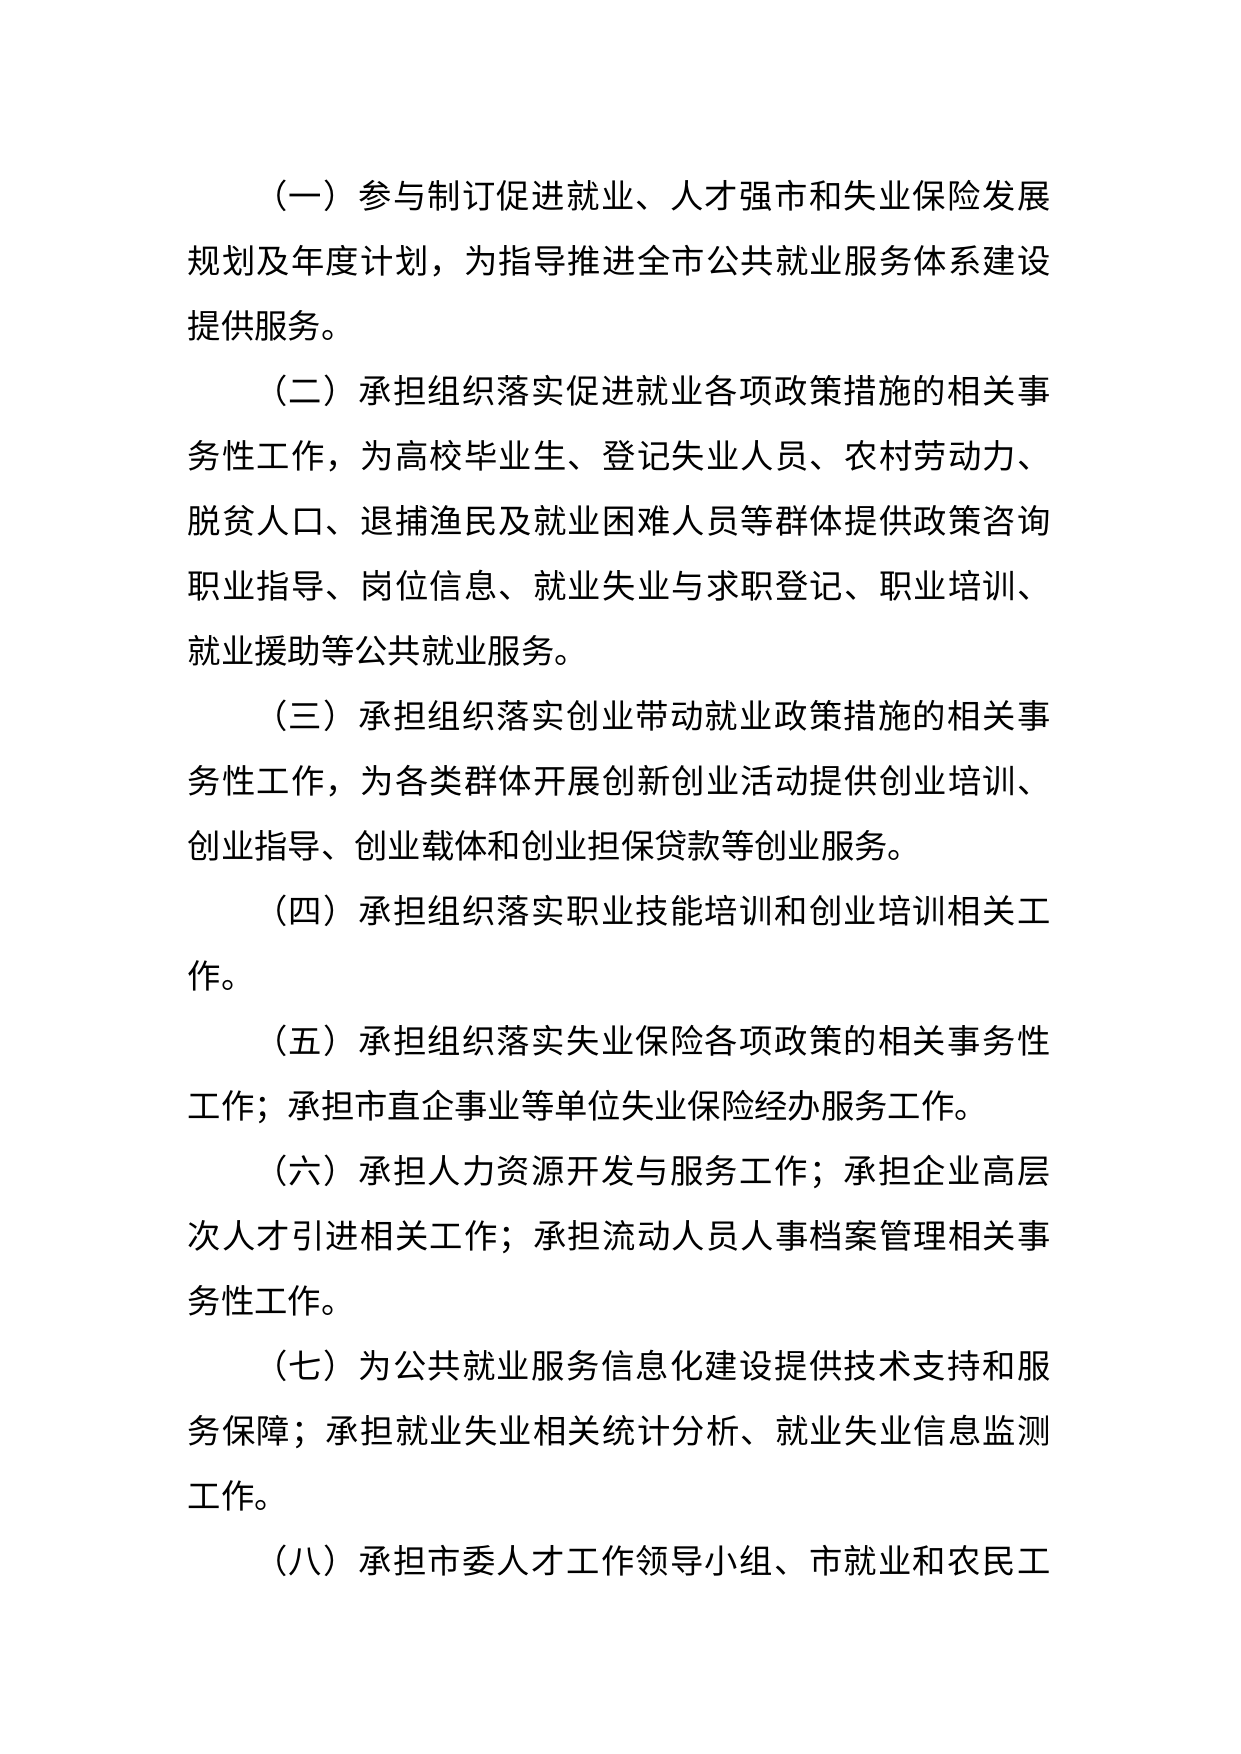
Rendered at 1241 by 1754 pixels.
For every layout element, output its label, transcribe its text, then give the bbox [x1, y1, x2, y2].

text （二）承担组织落实促进就业各项政策措施的相关事务性工作，为高校毕业生、登记失业人员、农村劳动力、脱贫人口、退捕渔民及就业困难人员等群体提供政策咨询、职业指导、岗位信息、就业失业与求职登记、职业培训、就业援助等公共就业服务。 [187, 357, 1053, 682]
text （七）为公共就业服务信息化建设提供技术支持和服务保障；承担就业失业相关统计分析、就业失业信息监测工作。 [187, 1332, 1053, 1527]
text （三）承担组织落实创业带动就业政策措施的相关事务性工作，为各类群体开展创新创业活动提供创业培训、创业指导、创业载体和创业担保贷款等创业服务。 [187, 682, 1053, 877]
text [187, 1527, 1053, 1592]
text （五）承担组织落实失业保险各项政策的相关事务性工作；承担市直企事业等单位失业保险经办服务工作。 [187, 1007, 1053, 1137]
text （一）参与制订促进就业、人才强市和失业保险发展规划及年度计划，为指导推进全市公共就业服务体系建设提供服务。 [187, 162, 1053, 357]
text （六）承担人力资源开发与服务工作；承担企业高层次人才引进相关工作；承担流动人员人事档案管理相关事务性工作。 [187, 1137, 1053, 1332]
text （四）承担组织落实职业技能培训和创业培训相关工作。 [187, 877, 1053, 1007]
